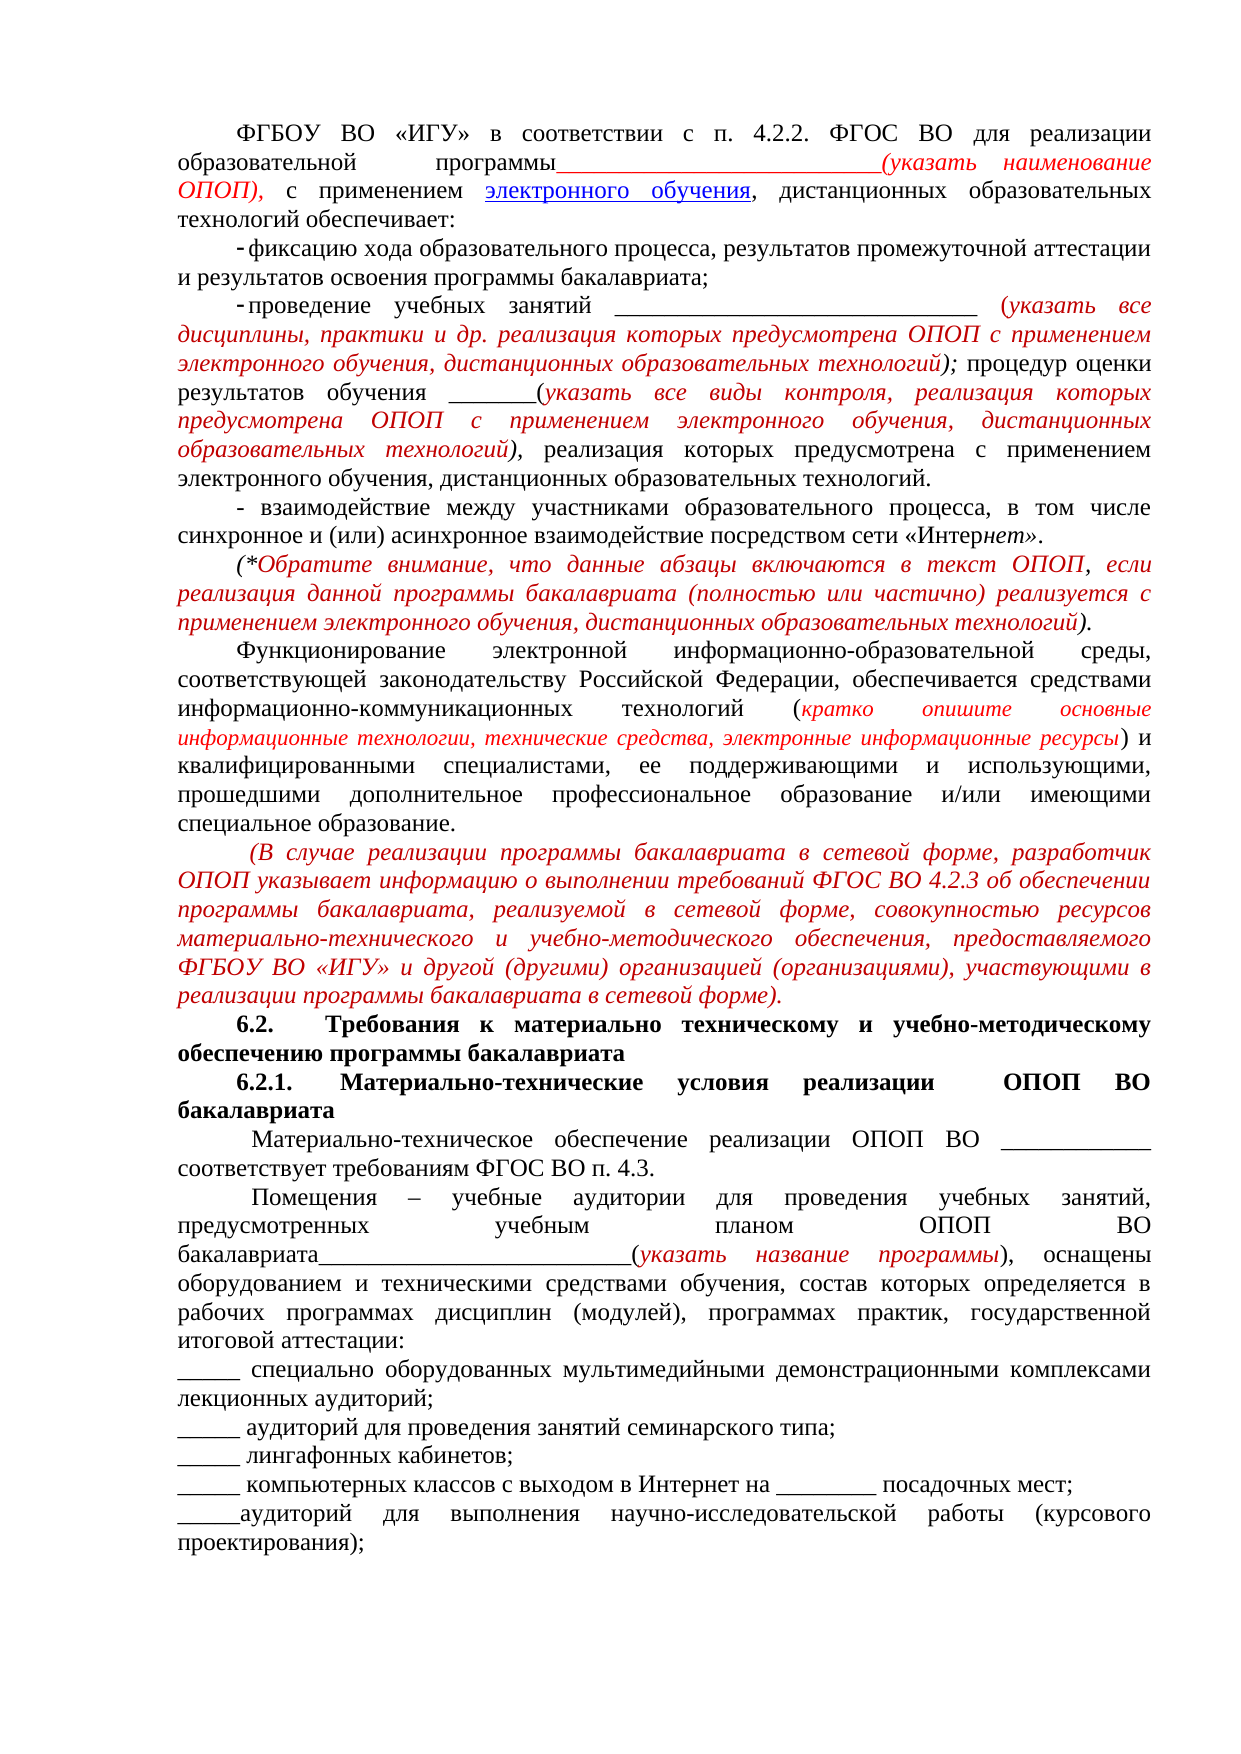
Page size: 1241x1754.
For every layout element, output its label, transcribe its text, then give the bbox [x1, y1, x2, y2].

text ФГБОУ ВО «ИГУ» в соответствии с п. 4.2.2. ФГОС ВО для реализации образовательной программы__________________________(указать наименование ОПОП), с применением электронного обучения, дистанционных образовательных технологий обеспечивает: [177, 118, 1152, 233]
text - взаимодействие между участниками образовательного процесса, в том числе синхронное и (или) асинхронное взаимодействие посредством сети «Интернет». [177, 492, 1152, 549]
text _____аудиторий для выполнения научно-исследовательской работы (курсового проектирования); [177, 1498, 1152, 1556]
text _____ компьютерных классов с выходом в Интернет на ________ посадочных мест; [177, 1469, 1152, 1498]
text (В случае реализации программы бакалавриата в сетевой форме, разработчик ОПОП указывает информацию о выполнении требований ФГОС ВО 4.2.3 об обеспечении программы бакалавриата, реализуемой в сетевой форме, совокупностью ресурсов материально-технического и учебно-методического обеспечения, предоставляемого ФГБОУ ВО «ИГУ» и другой (другими) организацией (организациями), участвующими в реализации программы бакалавриата в сетевой форме). [177, 837, 1152, 1009]
text Функционирование электронной информационно-образовательной среды, соответствующей законодательству Российской Федерации, обеспечивается средствами информационно-коммуникационных технологий (кратко опишите основные информационные технологии, технические средства, электронные информационные ресурсы) и квалифицированными специалистами, ее поддерживающими и использующими, прошедшими дополнительное профессиональное образование и/или имеющими специальное образование. [177, 636, 1152, 837]
text _____ лингафонных кабинетов; [177, 1441, 1152, 1469]
list фиксацию хода образовательного процесса, результатов промежуточной аттестации и результатов освоения программы бакалавриата; [177, 233, 1152, 291]
text (*Обратите внимание, что данные абзацы включаются в текст ОПОП, если реализация данной программы бакалавриата (полностью или частично) реализуется с применением электронного обучения, дистанционных образовательных технологий). [177, 549, 1152, 636]
list _____ специально оборудованных мультимедийными демонстрационными комплексами лекционных аудиторий; [177, 1354, 1152, 1412]
list _____ аудиторий для проведения занятий семинарского типа; [177, 1412, 1152, 1441]
list проведение учебных занятий _____________________________ (указать все дисциплины, практики и др. реализация которых предусмотрена ОПОП с применением электронного обучения, дистанционных образовательных технологий); процедур оценки результатов обучения _______(указать все виды контроля, реализация которых предусмотрена ОПОП с применением электронного обучения, дистанционных образовательных технологий), реализация которых предусмотрена с применением электронного обучения, дистанционных образовательных технологий. [177, 291, 1152, 492]
list Материально-технические условия реализации ОПОП ВО бакалавриата [177, 1067, 1152, 1124]
list Помещения – учебные аудитории для проведения учебных занятий, предусмотренных учебным планом ОПОП ВО бакалавриата_________________________(указать название программы), оснащены оборудованием и техническими средствами обучения, состав которых определяется в рабочих программах дисциплин (модулей), программах практик, государственной итоговой аттестации: [177, 1182, 1152, 1354]
list Материально-техническое обеспечение реализации ОПОП ВО ____________ соответствует требованиям ФГОС ВО п. 4.3. [177, 1124, 1152, 1182]
list Требования к материально техническому и учебно-методическому обеспечению программы бакалавриата [177, 1009, 1152, 1067]
